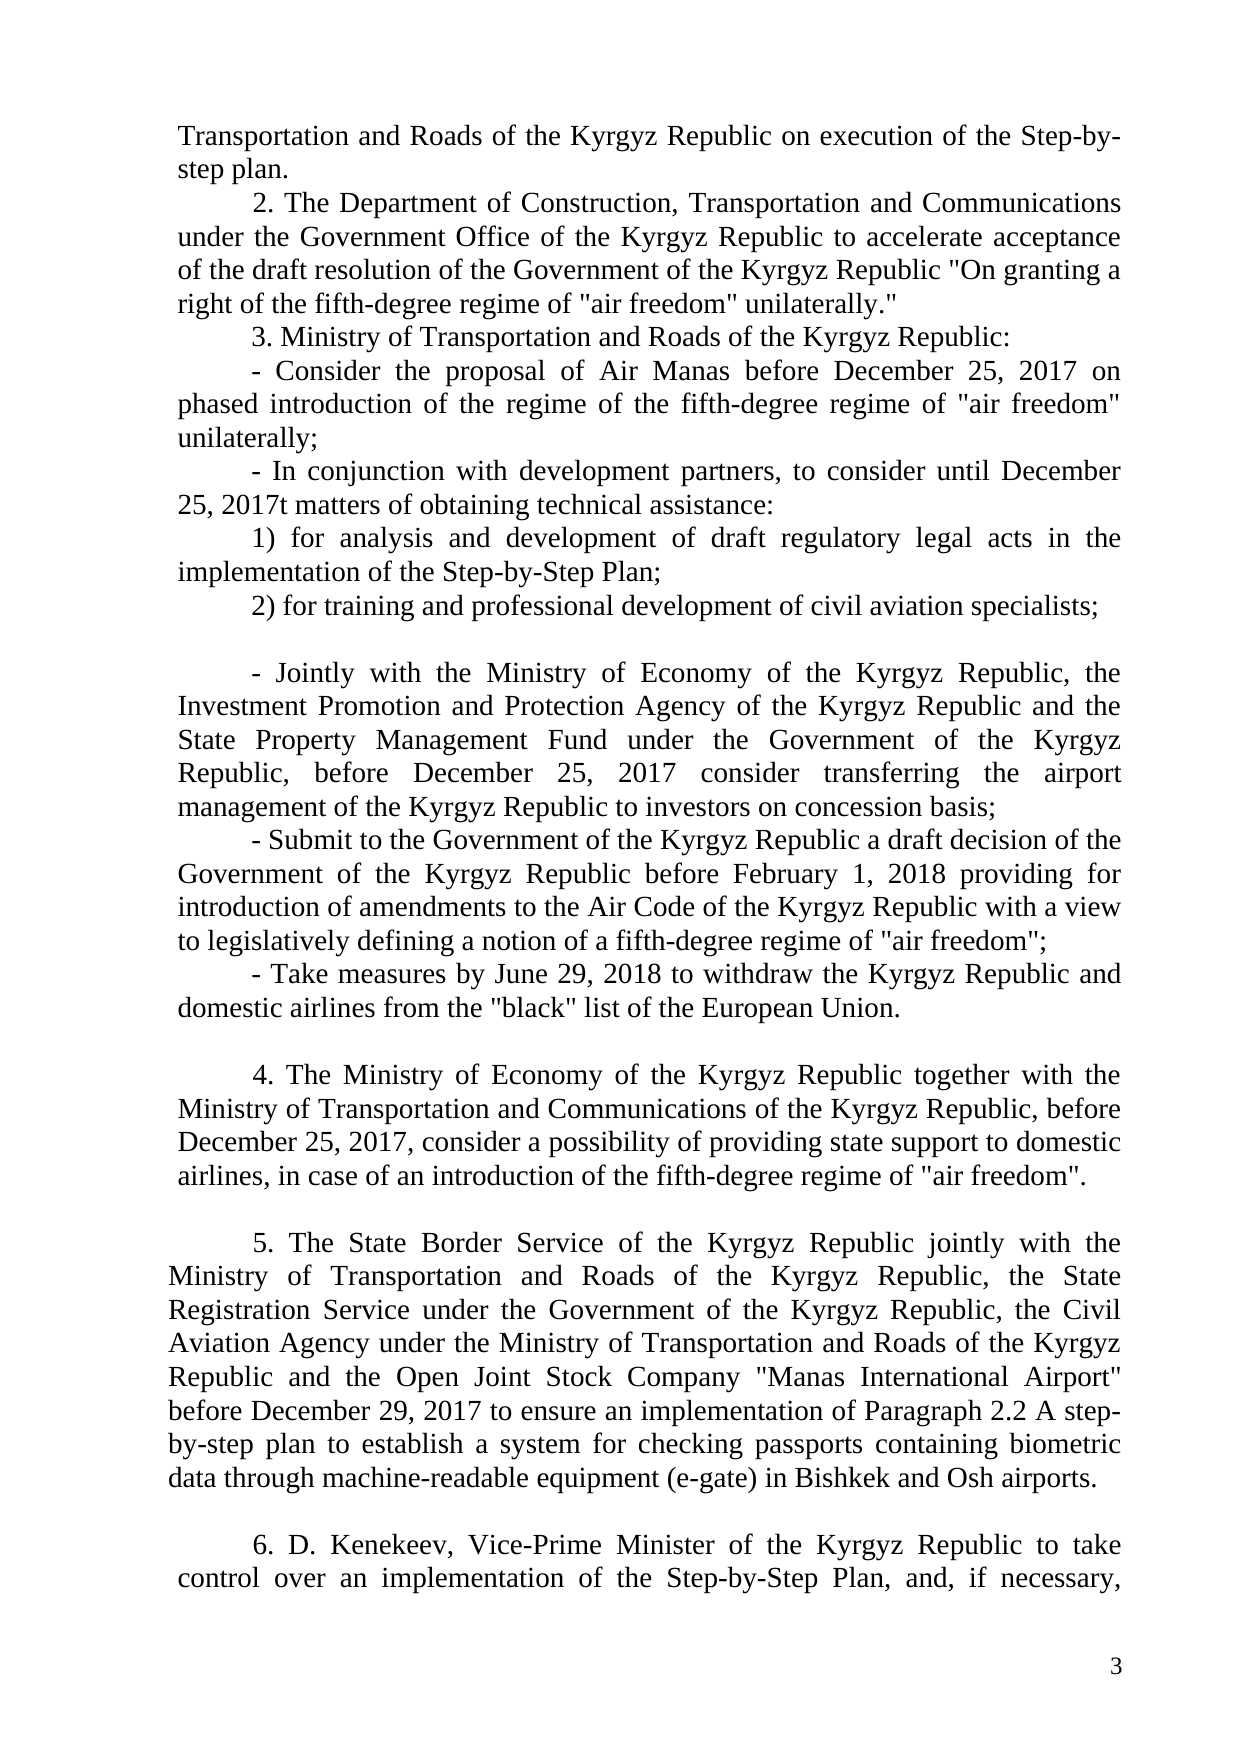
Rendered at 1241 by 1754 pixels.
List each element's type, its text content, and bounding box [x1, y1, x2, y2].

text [177, 118, 1122, 185]
text 2) for training and professional development of civil aviation specialists; [177, 588, 1122, 621]
text 2. The Department of Construction, Transportation and Communications under the Government Office of the Kyrgyz Republic to accelerate acceptance of the draft resolution of the Government of the Kyrgyz Republic "On granting a right of the fifth-degree regime of "air freedom" unilaterally." [177, 185, 1122, 319]
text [177, 1527, 1122, 1594]
text 5. The State Border Service of the Kyrgyz Republic jointly with the Ministry of Transportation and Roads of the Kyrgyz Republic, the State Registration Service under the Government of the Kyrgyz Republic, the Civil Aviation Agency under the Ministry of Transportation and Roads of the Kyrgyz Republic and the Open Joint Stock Company "Manas International Airport" before December 29, 2017 to ensure an implementation of Paragraph 2.2 A step-by-step plan to establish a system for checking passports containing biometric data through machine-readable equipment (e-gate) in Bishkek and Osh airports. [168, 1225, 1122, 1493]
text - Consider the proposal of Air Manas before December 25, 2017 on phased introduction of the regime of the fifth-degree regime of "air freedom" unilaterally; [177, 353, 1122, 453]
text - Take measures by June 29, 2018 to withdraw the Kyrgyz Republic and domestic airlines from the "black" list of the European Union. [177, 957, 1122, 1024]
text 1) for analysis and development of draft regulatory legal acts in the implementation of the Step-by-Step Plan; [177, 521, 1122, 588]
text - In conjunction with development partners, to consider until December 25, 2017t matters of obtaining technical assistance: [177, 453, 1122, 521]
text - Jointly with the Ministry of Economy of the Kyrgyz Republic, the Investment Promotion and Protection Agency of the Kyrgyz Republic and the State Property Management Fund under the Government of the Kyrgyz Republic, before December 25, 2017 consider transferring the airport management of the Kyrgyz Republic to investors on concession basis; [177, 655, 1122, 822]
text 4. The Ministry of Economy of the Kyrgyz Republic together with the Ministry of Transportation and Communications of the Kyrgyz Republic, before December 25, 2017, consider a possibility of providing state support to domestic airlines, in case of an introduction of the fifth-degree regime of "air freedom". [177, 1057, 1122, 1191]
text 3. Ministry of Transportation and Roads of the Kyrgyz Republic: [177, 319, 1122, 353]
text - Submit to the Government of the Kyrgyz Republic a draft decision of the Government of the Kyrgyz Republic before February 1, 2018 providing for introduction of amendments to the Air Code of the Kyrgyz Republic with a view to legislatively defining a notion of a fifth-degree regime of "air freedom"; [177, 822, 1122, 957]
